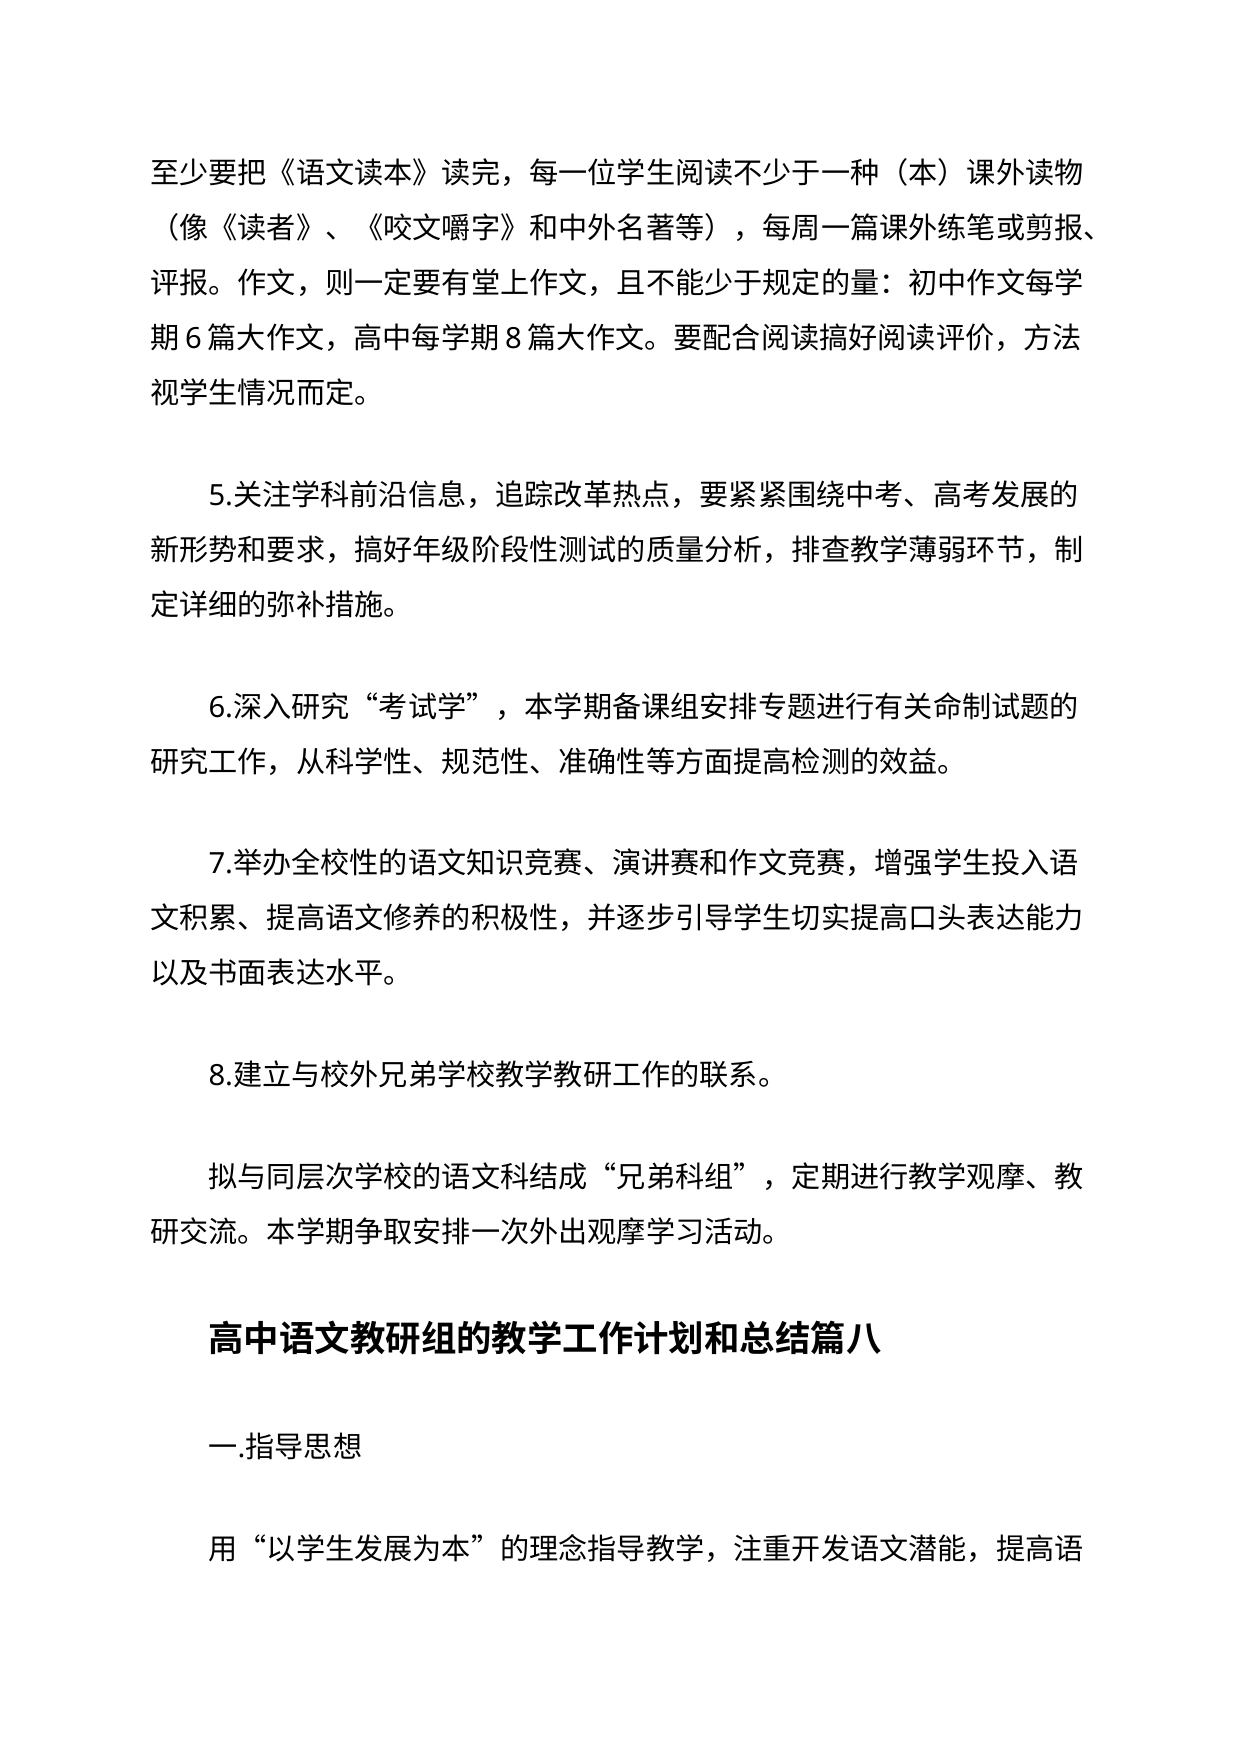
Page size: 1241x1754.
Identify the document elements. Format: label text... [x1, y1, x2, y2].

text 拟与同层次学校的语文科结成“兄弟科组”，定期进行教学观摩、教研交流。本学期争取安排一次外出观摩学习活动。 [150, 1153, 1090, 1251]
text 5.关注学科前沿信息，追踪改革热点，要紧紧围绕中考、高考发展的新形势和要求，搞好年级阶段性测试的质量分析，排查教学薄弱环节，制定详细的弥补措施。 [150, 471, 1090, 624]
text 高中语文教研组的教学工作计划和总结篇八 [150, 1310, 1090, 1361]
text 8.建立与校外兄弟学校教学教研工作的联系。 [150, 1052, 1090, 1094]
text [150, 150, 1090, 412]
text 7.举办全校性的语文知识竞赛、演讲赛和作文竞赛，增强学生投入语文积累、提高语文修养的积极性，并逐步引导学生切实提高口头表达能力以及书面表达水平。 [150, 840, 1090, 992]
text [150, 1526, 1090, 1568]
text 一.指导思想 [150, 1424, 1090, 1466]
text 6.深入研究“考试学”，本学期备课组安排专题进行有关命制试题的研究工作，从科学性、规范性、准确性等方面提高检测的效益。 [150, 683, 1090, 780]
